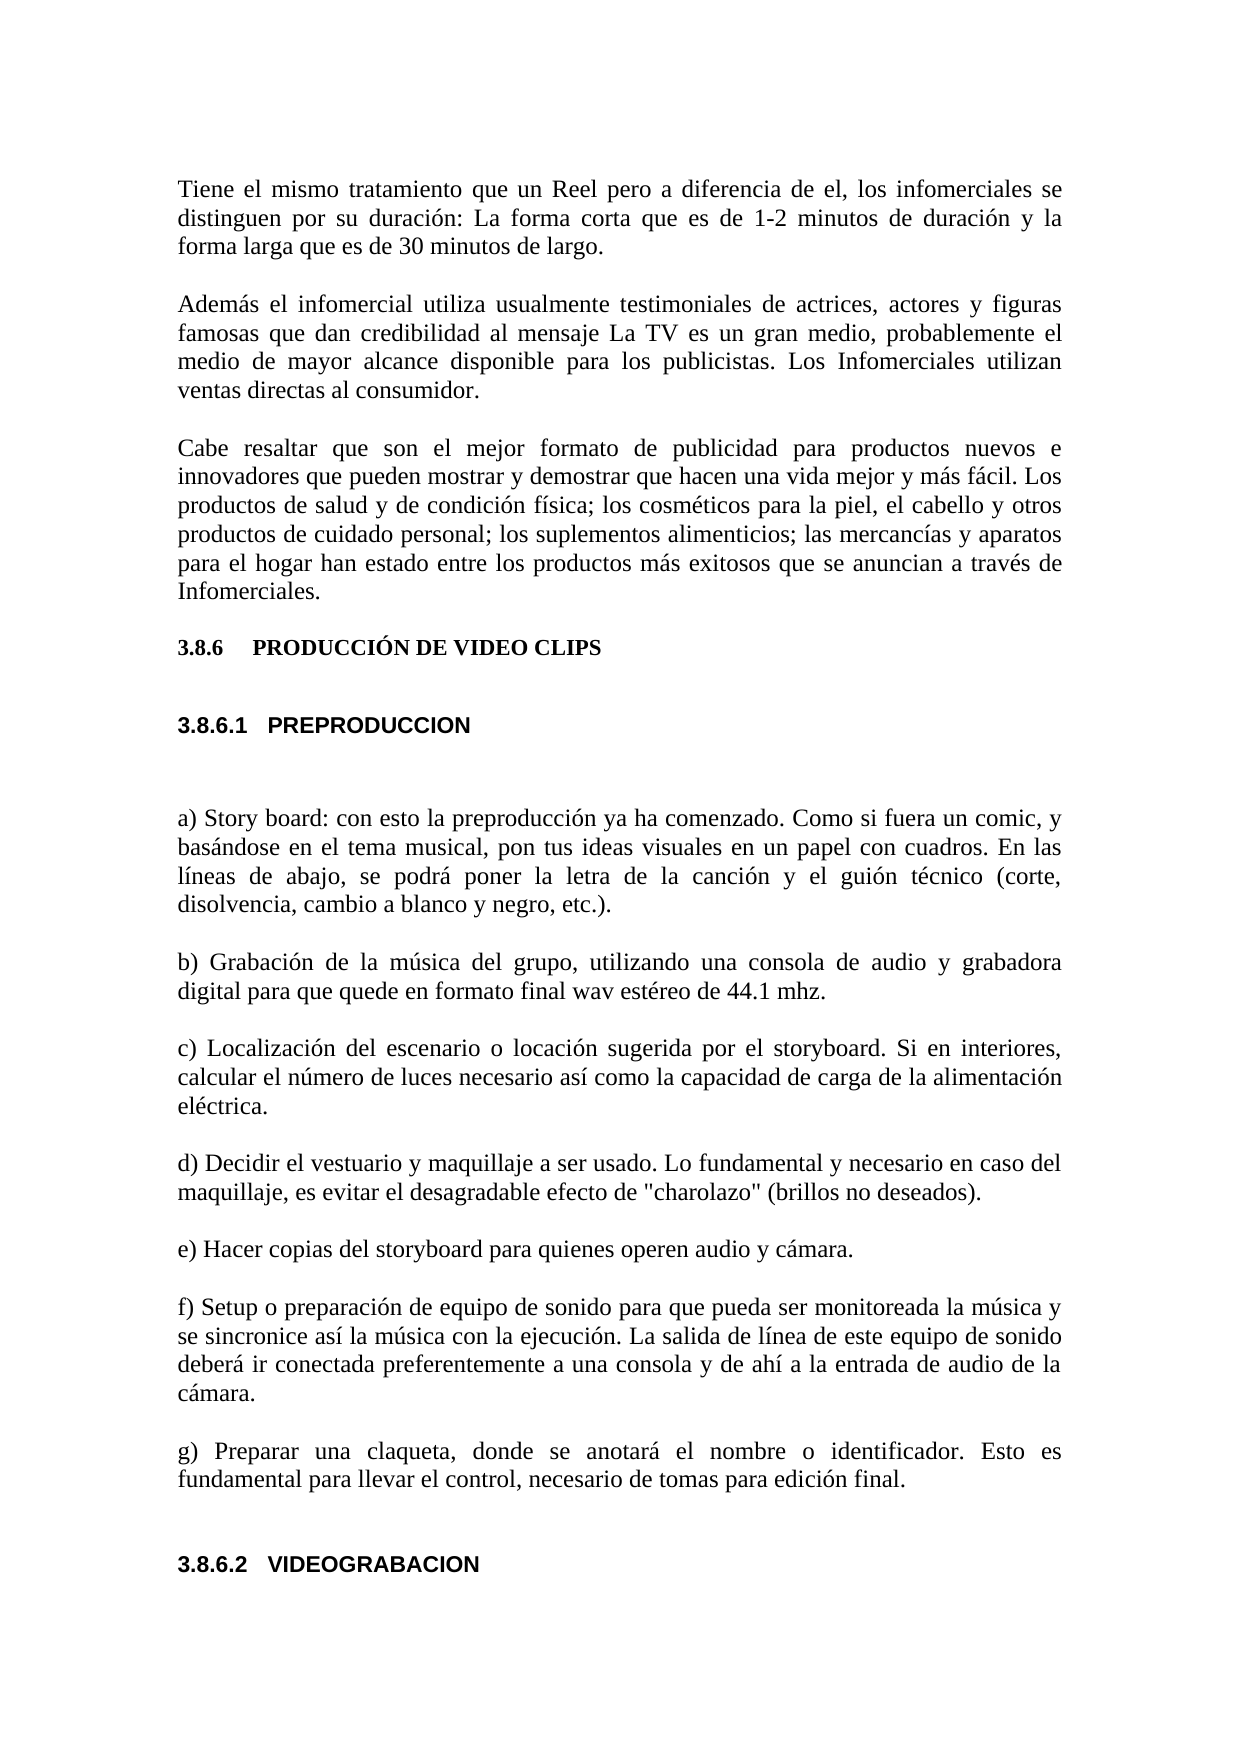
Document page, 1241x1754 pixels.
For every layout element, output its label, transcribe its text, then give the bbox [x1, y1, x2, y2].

subtitle PRODUCCIÓN DE VIDEO CLIPS [177, 634, 1063, 660]
text c) Localización del escenario o locación sugerida por el storyboard. Si en interiores, calcular el número de luces necesario así como la capacidad de carga de la alimentación eléctrica. [177, 1033, 1063, 1119]
text Además el infomercial utiliza usualmente testimoniales de actrices, actores y figuras famosas que dan credibilidad al mensaje La TV es un gran medio, probablemente el medio de mayor alcance disponible para los publicistas. Los Infomerciales utilizan ventas directas al consumidor. [177, 289, 1063, 404]
text Tiene el mismo tratamiento que un Reel pero a diferencia de el, los infomerciales se distinguen por su duración: La forma corta que es de 1-2 minutos de duración y la forma larga que es de 30 minutos de largo. [177, 174, 1063, 260]
text g) Preparar una claqueta, donde se anotará el nombre o identificador. Esto es fundamental para llevar el control, necesario de tomas para edición final. [177, 1436, 1063, 1493]
text Cabe resaltar que son el mejor formato de publicidad para productos nuevos e innovadores que pueden mostrar y demostrar que hacen una vida mejor y más fácil. Los productos de salud y de condición física; los cosméticos para la piel, el cabello y otros productos de cuidado personal; los suplementos alimenticios; las mercancías y aparatos para el hogar han estado entre los productos más exitosos que se anuncian a través de Infomerciales. [177, 433, 1063, 605]
text a) Story board: con esto la preproducción ya ha comenzado. Como si fuera un comic, y basándose en el tema musical, pon tus ideas visuales en un papel con cuadros. En las líneas de abajo, se podrá poner la letra de la canción y el guión técnico (corte, disolvencia, cambio a blanco y negro, etc.). [177, 803, 1063, 918]
text f) Setup o preparación de equipo de sonido para que pueda ser monitoreada la música y se sincronice así la música con la ejecución. La salida de línea de este equipo de sonido deberá ir conectada preferentemente a una consola y de ahí a la entrada de audio de la cámara. [177, 1292, 1063, 1407]
text d) Decidir el vestuario y maquillaje a ser usado. Lo fundamental y necesario en caso del maquillaje, es evitar el desagradable efecto de "charolazo" (brillos no deseados). [177, 1148, 1063, 1206]
text b) Grabación de la música del grupo, utilizando una consola de audio y grabadora digital para que quede en formato final wav estéreo de 44.1 mhz. [177, 947, 1063, 1004]
subtitle PREPRODUCCION [177, 712, 1063, 738]
text e) Hacer copias del storyboard para quienes operen audio y cámara. [177, 1234, 1063, 1263]
subtitle VIDEOGRABACION [177, 1551, 1063, 1577]
